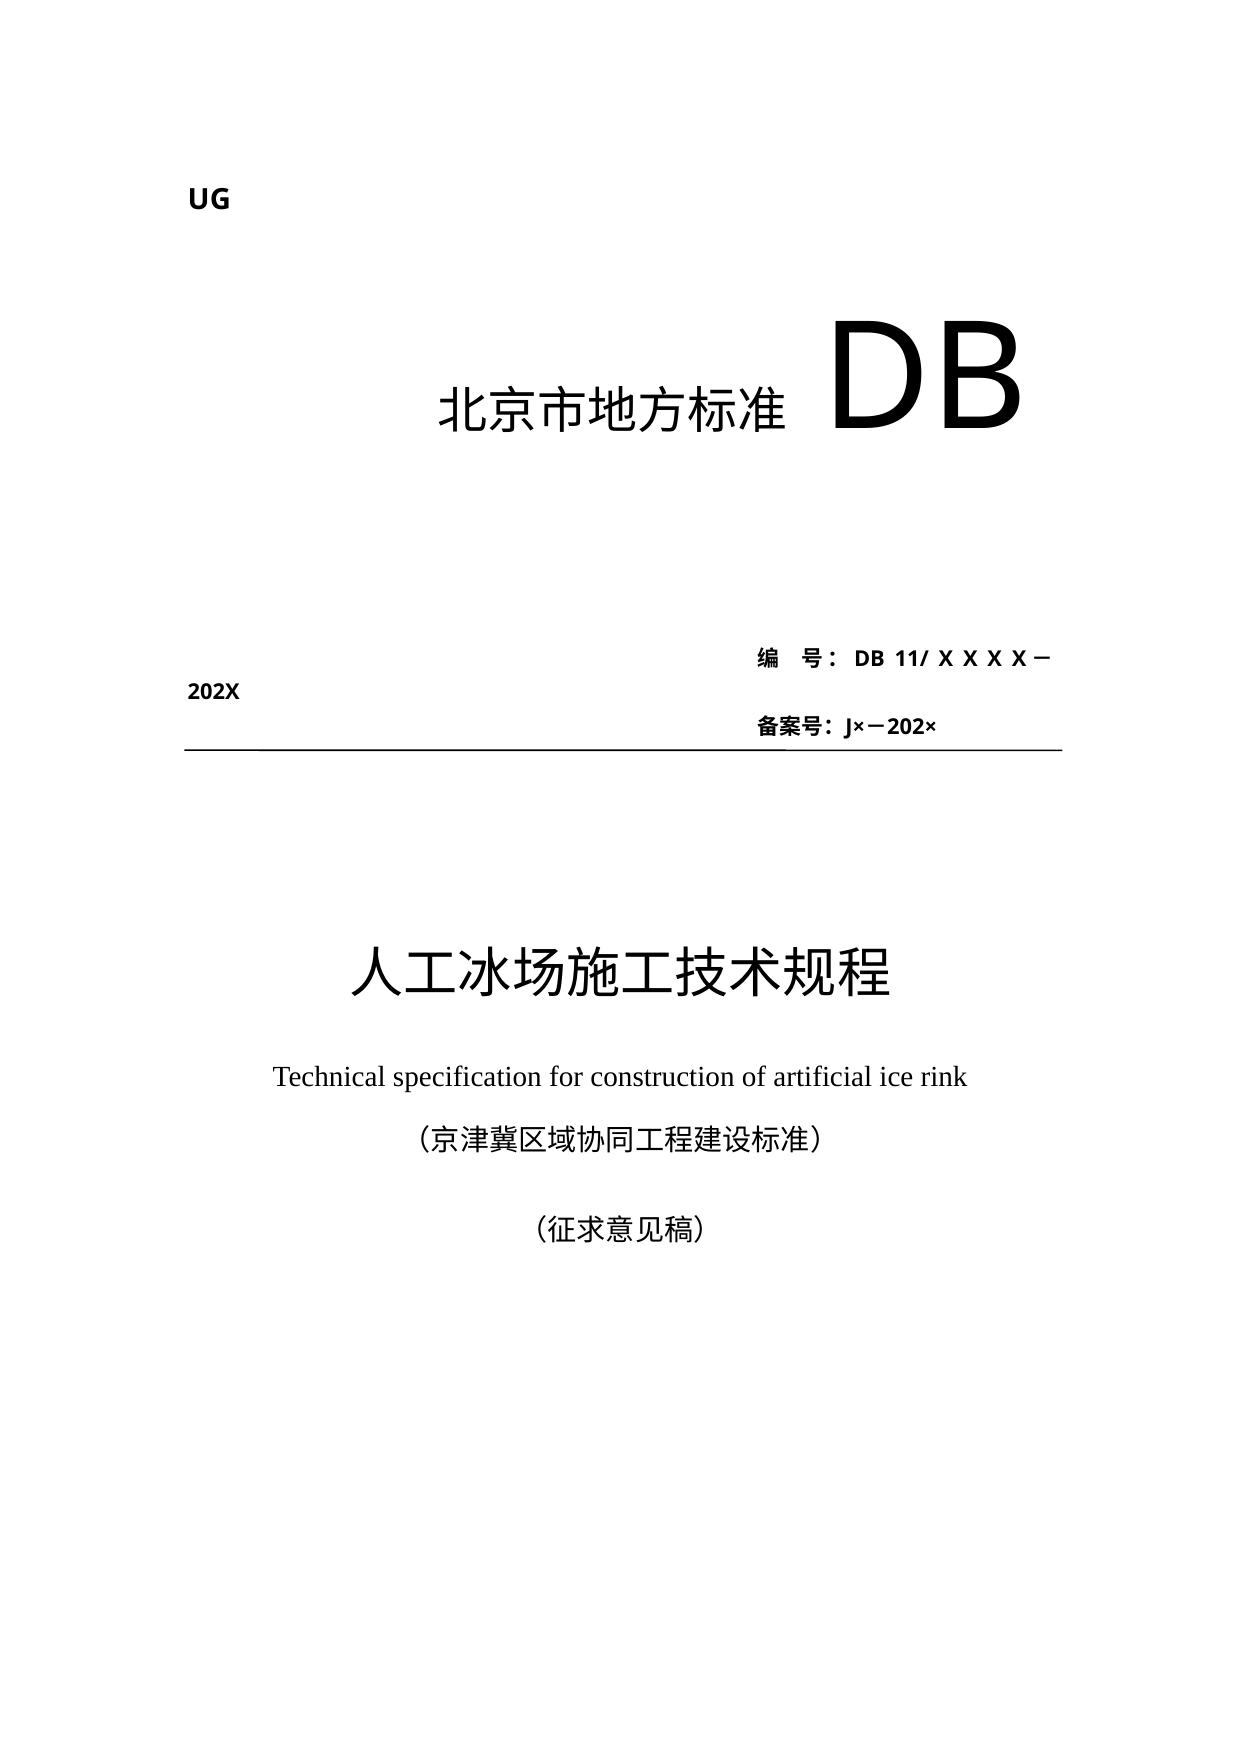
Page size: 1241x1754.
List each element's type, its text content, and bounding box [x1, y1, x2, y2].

text （京津冀区域协同工程建设标准） [187, 1104, 1053, 1172]
text UG [187, 164, 1053, 232]
text 备案号：J×－202× [187, 708, 1053, 742]
text 编 号：DB 11/ X X X X－202X [187, 640, 1053, 708]
text （征求意见稿） [187, 1193, 1053, 1261]
text Technical specification for construction of artificial ice rink [187, 1058, 1053, 1092]
text 北京市地方标准 DB [187, 252, 1053, 489]
text 人工冰场施工技术规程 [187, 917, 1053, 1019]
